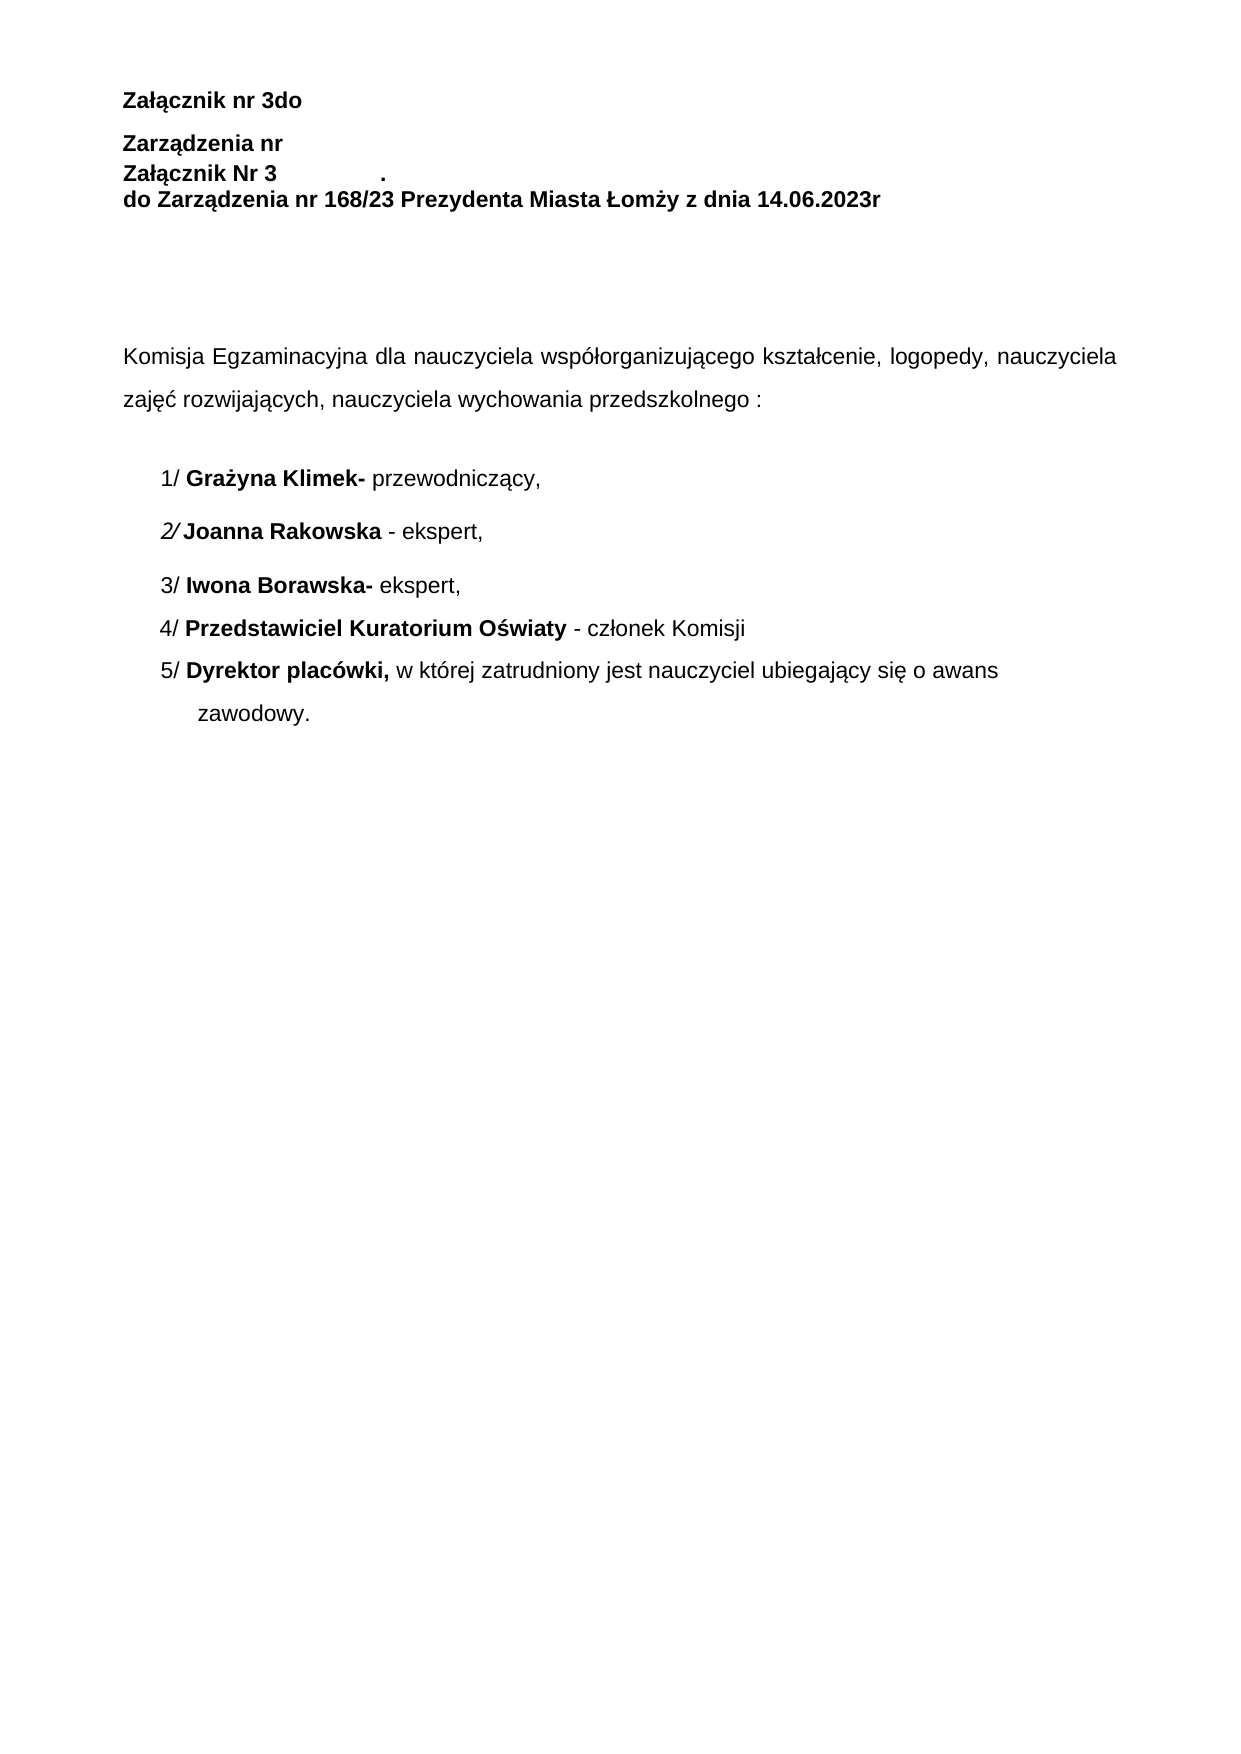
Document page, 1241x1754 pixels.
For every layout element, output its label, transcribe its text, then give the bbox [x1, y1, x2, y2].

text 5/ Dyrektor placówki, w której zatrudniony jest nauczyciel ubiegający się o awans [160, 657, 1117, 683]
text 3/ Iwona Borawska- ekspert, [160, 559, 577, 602]
text 2/ Joanna Rakowska - ekspert, [160, 506, 577, 548]
text 1/ Grażyna Klimek- przewodniczący, [160, 452, 577, 494]
text Komisja Egzaminacyjna dla nauczyciela współorganizującego kształcenie, logopedy, nauczyciela zajęć rozwijających, nauczyciela wychowania przedszkolnego : [123, 330, 1117, 416]
text do Zarządzenia nr 168/23 Prezydenta Miasta Łomży z dnia 14.06.2023r [123, 186, 1117, 212]
text 4/ Przedstawiciel Kuratorium Oświaty - członek Komisji [159, 615, 1117, 641]
text Załącznik Nr 3 . [123, 160, 1117, 186]
text zawodowy. [197, 700, 1117, 726]
